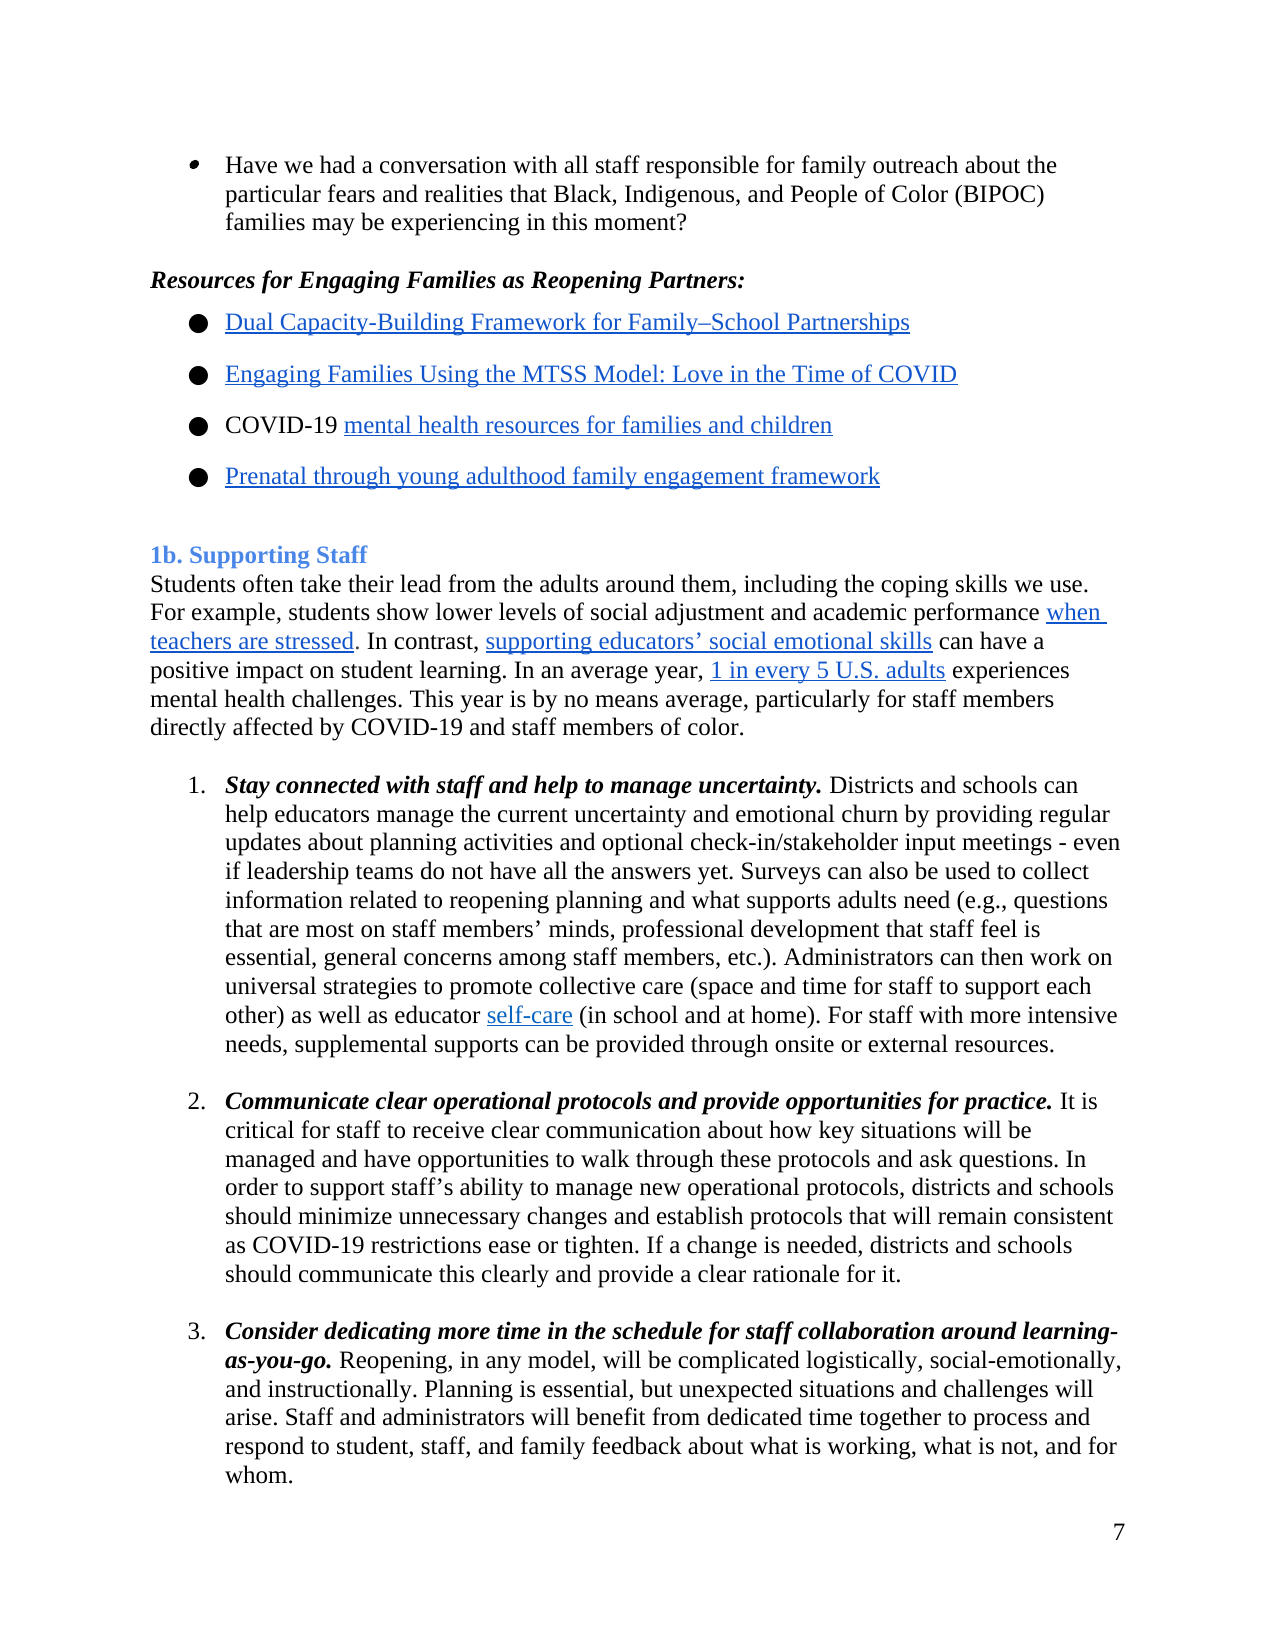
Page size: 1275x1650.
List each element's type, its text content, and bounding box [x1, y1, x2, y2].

text Resources for Engaging Families as Reopening Partners: [150, 265, 1125, 294]
list Dual Capacity-Building Framework for Family–School Partnerships [187, 294, 1125, 345]
list Consider dedicating more time in the schedule for staff collaboration around learning-as-you-go. Reopening, in any model, will be complicated logistically, social-emotionally, and instructionally. Planning is essential, but unexpected situations and challenges will arise. Staff and administrators will benefit from dedicated time together to process and respond to student, staff, and family feedback about what is working, what is not, and for whom. [187, 1316, 1125, 1489]
list Have we had a conversation with all staff responsible for family outreach about the particular fears and realities that Black, Indigenous, and People of Color (BIPOC) families may be experiencing in this moment? [187, 150, 1125, 236]
subtitle 1b. Supporting Staff [150, 540, 1125, 569]
list Prenatal through young adulthood family engagement framework [187, 447, 1125, 499]
list Engaging Families Using the MTSS Model: Love in the Time of COVID [187, 345, 1125, 396]
list Stay connected with staff and help to manage uncertainty. Districts and schools can help educators manage the current uncertainty and emotional churn by providing regular updates about planning activities and optional check-in/stakeholder input meetings - even if leadership teams do not have all the answers yet. Surveys can also be used to collect information related to reopening planning and what supports adults need (e.g., questions that are most on staff members’ minds, professional development that staff feel is essential, general concerns among staff members, etc.). Administrators can then work on universal strategies to promote collective care (space and time for staff to support each other) as well as educator self-care (in school and at home). For staff with more intensive needs, supplemental supports can be provided through onsite or external resources. [187, 770, 1125, 1086]
list COVID-19 mental health resources for families and children [187, 396, 1125, 447]
text Students often take their lead from the adults around them, including the coping skills we use. For example, students show lower levels of social adjustment and academic performance when teachers are stressed. In contrast, supporting educators’ social emotional skills can have a positive impact on student learning. In an average year, 1 in every 5 U.S. adults experiences mental health challenges. This year is by no means average, particularly for staff members directly affected by COVID-19 and staff members of color. [150, 569, 1125, 741]
list Communicate clear operational protocols and provide opportunities for practice. It is critical for staff to receive clear communication about how key situations will be managed and have opportunities to walk through these protocols and ask questions. In order to support staff’s ability to manage new operational protocols, districts and schools should minimize unnecessary changes and establish protocols that will remain consistent as COVID-19 restrictions ease or tighten. If a change is needed, districts and schools should communicate this clearly and provide a clear rationale for it. [187, 1086, 1125, 1316]
